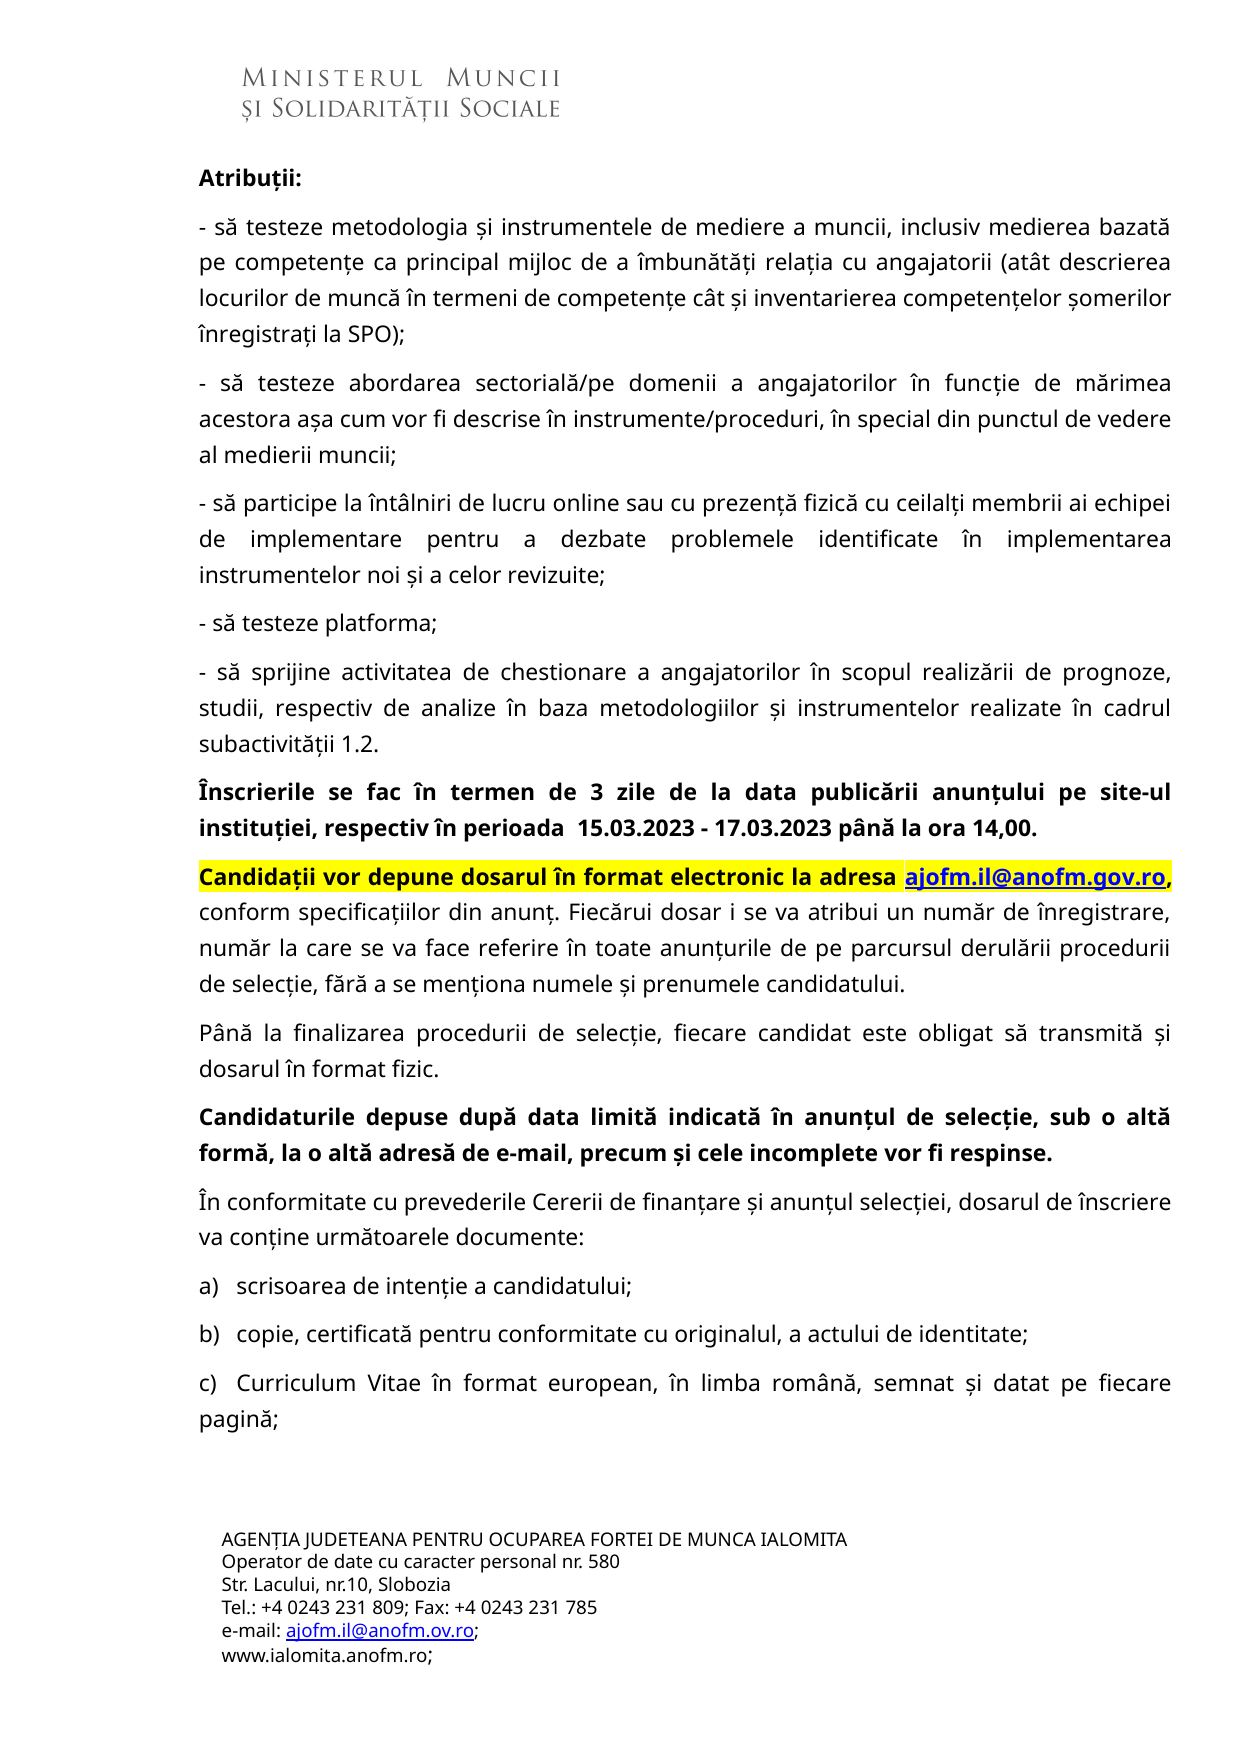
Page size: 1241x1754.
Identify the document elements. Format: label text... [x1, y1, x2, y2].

list scrisoarea de intenție a candidatului; [199, 1270, 1172, 1301]
text Până la finalizarea procedurii de selecție, fiecare candidat este obligat să transmită și dosarul în format fizic. [199, 1017, 1172, 1084]
list Curriculum Vitae în format european, în limba română, semnat și datat pe fiecare pagină; [199, 1367, 1172, 1434]
text Înscrierile se fac în termen de 3 zile de la data publicării anunțului pe site-ul instituției, respectiv în perioada 15.03.2023 - 17.03.2023 până la ora 14,00. [199, 776, 1172, 843]
text - să testeze platforma; [199, 607, 1172, 638]
text În conformitate cu prevederile Cererii de finanțare și anunțul selecției, dosarul de înscriere va conține următoarele documente: [199, 1185, 1172, 1253]
text Atribuții: [199, 107, 1173, 193]
text Candidaturile depuse după data limită indicată în anunțul de selecție, sub o altă formă, la o altă adresă de e-mail, precum și cele incomplete vor fi respinse. [199, 1101, 1172, 1168]
text Candidații vor depune dosarul în format electronic la adresa ajofm.il@anofm.gov.ro, conform specificațiilor din anunț. Fiecărui dosar i se va atribui un număr de înregistrare, număr la care se va face referire în toate anunțurile de pe parcursul derulării procedurii de selecție, fără a se menționa numele și prenumele candidatului. [199, 888, 1172, 999]
text - să testeze metodologia și instrumentele de mediere a muncii, inclusiv medierea bazată pe competenţe ca principal mijloc de a îmbunătăţi relaţia cu angajatorii (atât descrierea locurilor de muncă în termeni de competențe cât și inventarierea competențelor șomerilor înregistrați la SPO); [199, 210, 1172, 349]
text - să testeze abordarea sectorială/pe domenii a angajatorilor în funcţie de mărimea acestora aşa cum vor fi descrise în instrumente/proceduri, în special din punctul de vedere al medierii muncii; [199, 367, 1172, 470]
picture [236, 59, 559, 129]
list copie, certificată pentru conformitate cu originalul, a actului de identitate; [199, 1318, 1172, 1349]
text - să sprijine activitatea de chestionare a angajatorilor în scopul realizării de prognoze, studii, respectiv de analize în baza metodologiilor și instrumentelor realizate în cadrul subactivității 1.2. [199, 656, 1172, 759]
text - să participe la întâlniri de lucru online sau cu prezență fizică cu ceilalți membrii ai echipei de implementare pentru a dezbate problemele identificate în implementarea instrumentelor noi şi a celor revizuite; [199, 487, 1172, 590]
